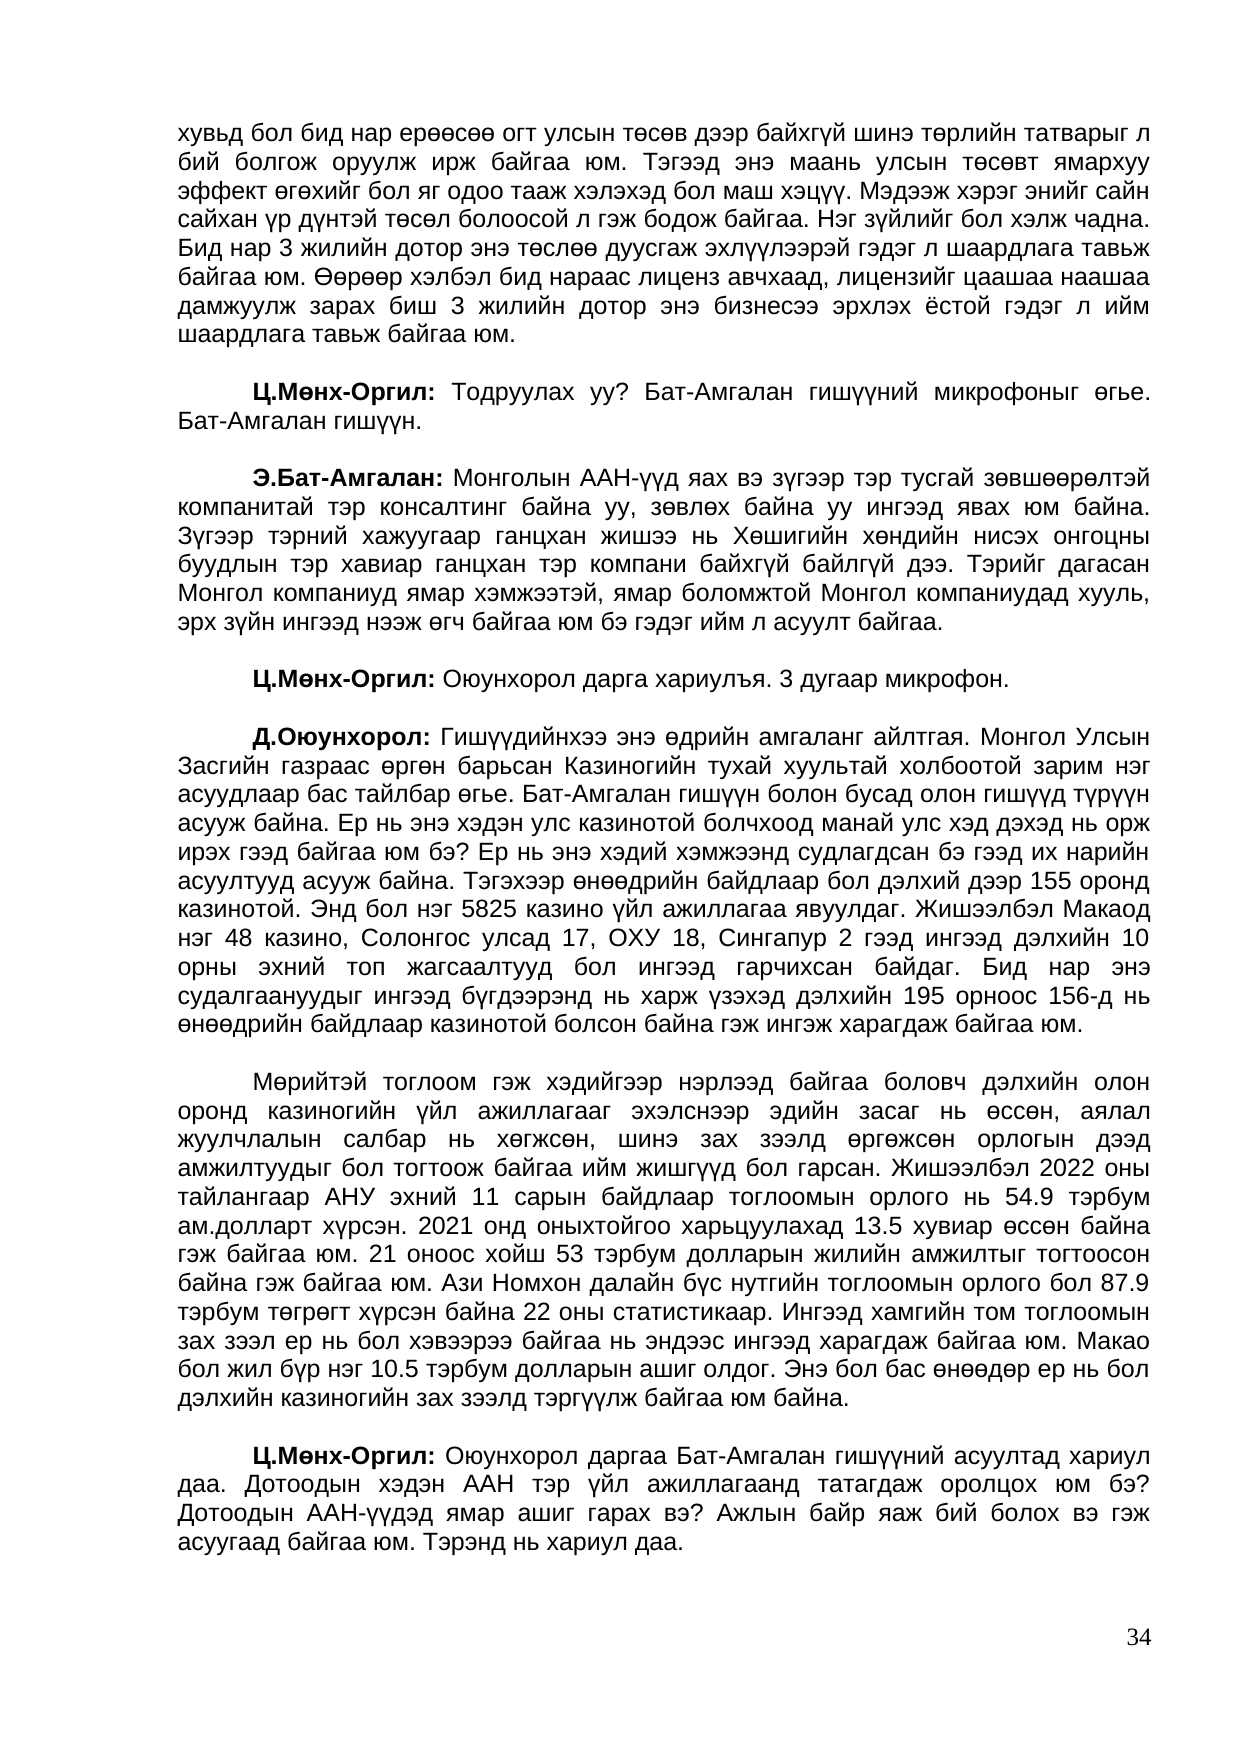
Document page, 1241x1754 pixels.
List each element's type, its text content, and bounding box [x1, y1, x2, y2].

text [177, 118, 1152, 348]
text Э.Бат-Амгалан: Монголын ААН-үүд яах вэ зүгээр тэр тусгай зөвшөөрөлтэй компанитай тэр консалтинг байна уу, зөвлөх байна уу ингээд явах юм байна. Зүгээр тэрний хажуугаар ганцхан жишээ нь Хөшигийн хөндийн нисэх онгоцны буудлын тэр хавиар ганцхан тэр компани байхгүй байлгүй дээ. Тэрийг дагасан Монгол компаниуд ямар хэмжээтэй, ямар боломжтой Монгол компаниудад хууль, эрх зүйн ингээд нээж өгч байгаа юм бэ гэдэг ийм л асуулт байгаа. [177, 463, 1152, 636]
text Д.Оюунхорол: Гишүүдийнхээ энэ өдрийн амгаланг айлтгая. Монгол Улсын Засгийн газраас өргөн барьсан Казиногийн тухай хуультай холбоотой зарим нэг асуудлаар бас тайлбар өгье. Бат-Амгалан гишүүн болон бусад олон гишүүд түрүүн асууж байна. Ер нь энэ хэдэн улс казинотой болчхоод манай улс хэд дэхэд нь орж ирэх гээд байгаа юм бэ? Ер нь энэ хэдий хэмжээнд судлагдсан бэ гээд их нарийн асуултууд асууж байна. Тэгэхээр өнөөдрийн байдлаар бол дэлхий дээр 155 оронд казинотой. Энд бол нэг 5825 казино үйл ажиллагаа явуулдаг. Жишээлбэл Макаод нэг 48 казино, Солонгос улсад 17, ОХУ 18, Сингапур 2 гээд ингээд дэлхийн 10 орны эхний топ жагсаалтууд бол ингээд гарчихсан байдаг. Бид нар энэ судалгаануудыг ингээд бүгдээрэнд нь харж үзэхэд дэлхийн 195 орноос 156-д нь өнөөдрийн байдлаар казинотой болсон байна гэж ингэж харагдаж байгаа юм. [177, 722, 1152, 1038]
text Ц.Мөнх-Оргил: Оюунхорол даргаа Бат-Амгалан гишүүний асуултад хариул даа. Дотоодын хэдэн ААН тэр үйл ажиллагаанд татагдаж оролцох юм бэ? Дотоодын ААН-үүдэд ямар ашиг гарах вэ? Ажлын байр яаж бий болох вэ гэж асуугаад байгаа юм. Тэрэнд нь хариул даа. [177, 1441, 1152, 1556]
text Мөрийтэй тоглоом гэж хэдийгээр нэрлээд байгаа боловч дэлхийн олон оронд казиногийн үйл ажиллагааг эхэлснээр эдийн засаг нь өссөн, аялал жуулчлалын салбар нь хөгжсөн, шинэ зах зээлд өргөжсөн орлогын дээд амжилтуудыг бол тогтоож байгаа ийм жишгүүд бол гарсан. Жишээлбэл 2022 оны тайлангаар АНУ эхний 11 сарын байдлаар тоглоомын орлого нь 54.9 тэрбум ам.долларт хүрсэн. 2021 онд оныхтойгоо харьцуулахад 13.5 хувиар өссөн байна гэж байгаа юм. 21 оноос хойш 53 тэрбум долларын жилийн амжилтыг тогтоосон байна гэж байгаа юм. Ази Номхон далайн бүс нутгийн тоглоомын орлого бол 87.9 тэрбум төгрөгт хүрсэн байна 22 оны статистикаар. Ингээд хамгийн том тоглоомын зах зээл ер нь бол хэвээрээ байгаа нь эндээс ингээд харагдаж байгаа юм. Макао бол жил бүр нэг 10.5 тэрбум долларын ашиг олдог. Энэ бол бас өнөөдөр ер нь бол дэлхийн казиногийн зах зээлд тэргүүлж байгаа юм байна. [177, 1067, 1152, 1412]
text Ц.Мөнх-Оргил: Тодруулах уу? Бат-Амгалан гишүүний микрофоныг өгье. Бат-Амгалан гишүүн. [177, 377, 1152, 434]
text Ц.Мөнх-Оргил: Оюунхорол дарга хариулъя. 3 дугаар микрофон. [177, 664, 1152, 693]
